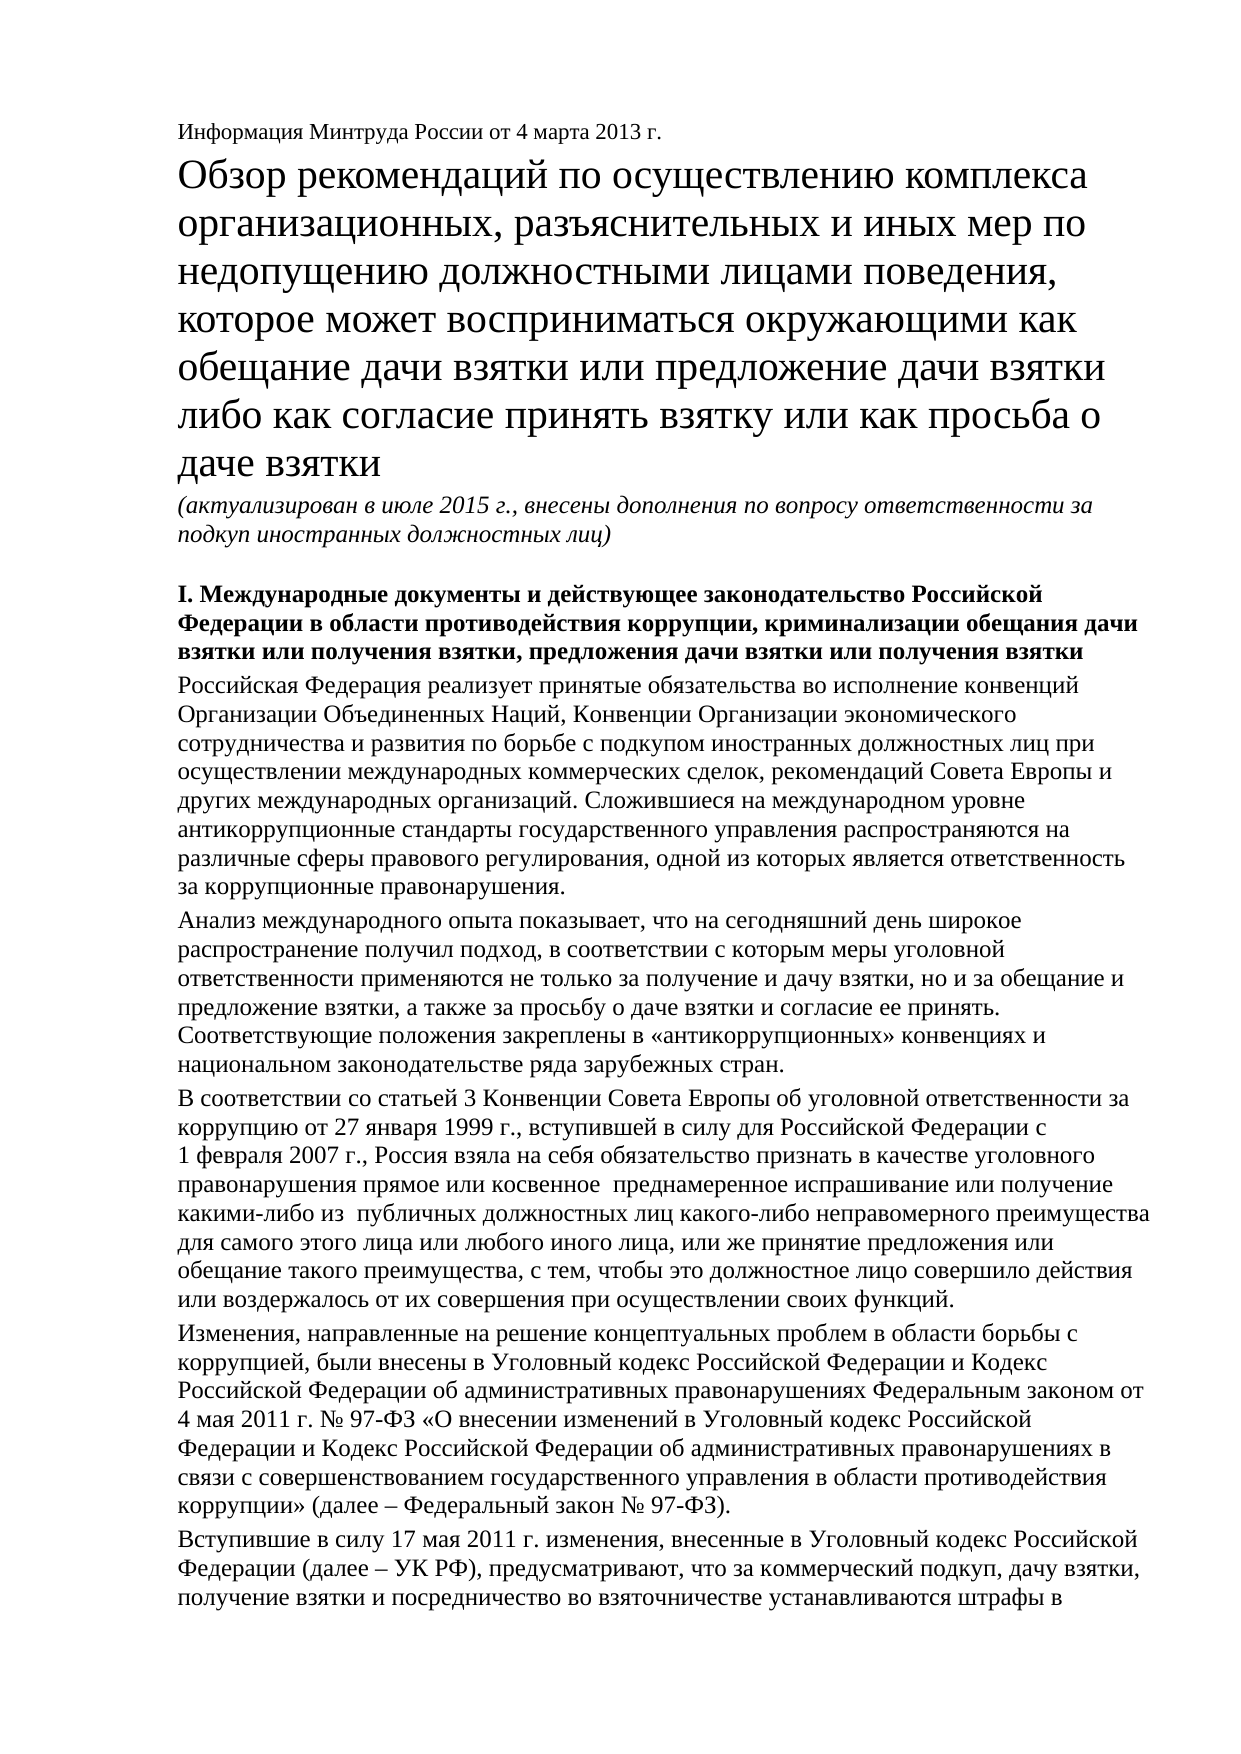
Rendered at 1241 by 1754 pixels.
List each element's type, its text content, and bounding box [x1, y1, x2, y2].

text Изменения, направленные на решение концептуальных проблем в области борьбы с коррупцией, были внесены в Уголовный кодекс Российской Федерации и Кодекс Российской Федерации об административных правонарушениях Федеральным законом от 4 мая 2011 г. № 97-ФЗ «О внесении изменений в Уголовный кодекс Российской Федерации и Кодекс Российской Федерации об административных правонарушениях в связи с совершенствованием государственного управления в области противодействия коррупции» (далее – Федеральный закон № 97-ФЗ). [177, 1318, 1152, 1519]
text I. Международные документы и действующее законодательство Российской Федерации в области противодействия коррупции, криминализации обещания дачи взятки или получения взятки, предложения дачи взятки или получения взятки [177, 579, 1152, 665]
subtitle Обзор рекомендаций по осуществлению комплекса организационных, разъяснительных и иных мер по недопущению должностными лицами поведения, которое может восприниматься окружающими как обещание дачи взятки или предложение дачи взятки либо как согласие принять взятку или как просьба о даче взятки [177, 149, 1152, 485]
subtitle Информация Минтруда России от 4 марта 2013 г. [177, 118, 1152, 144]
text В соответствии со статьей 3 Конвенции Совета Европы об уголовной ответственности за коррупцию от 27 января 1999 г., вступившей в силу для Российской Федерации с 1 февраля 2007 г., Россия взяла на себя обязательство признать в качестве уголовного правонарушения прямое или косвенное преднамеренное испрашивание или получение какими-либо из публичных должностных лиц какого-либо неправомерного преимущества для самого этого лица или любого иного лица, или же принятие предложения или обещание такого преимущества, с тем, чтобы это должностное лицо совершило действия или воздержалось от их совершения при осуществлении своих функций. [177, 1083, 1152, 1313]
text Анализ международного опыта показывает, что на сегодняшний день широкое распространение получил подход, в соответствии с которым меры уголовной ответственности применяются не только за получение и дачу взятки, но и за обещание и предложение взятки, а также за просьбу о даче взятки и согласие ее принять. Соответствующие положения закреплены в «антикоррупционных» конвенциях и национальном законодательстве ряда зарубежных стран. [177, 905, 1152, 1078]
title (актуализирован в июле 2015 г., внесены дополнения по вопросу ответственности за подкуп иностранных должностных лиц) [177, 490, 1152, 548]
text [177, 1524, 1152, 1611]
text Российская Федерация реализует принятые обязательства во исполнение конвенций Организации Объединенных Наций, Конвенции Организации экономического сотрудничества и развития по борьбе с подкупом иностранных должностных лиц при осуществлении международных коммерческих сделок, рекомендаций Совета Европы и других международных организаций. Сложившиеся на международном уровне антикоррупционные стандарты государственного управления распространяются на различные сферы правового регулирования, одной из которых является ответственность за коррупционные правонарушения. [177, 670, 1152, 900]
